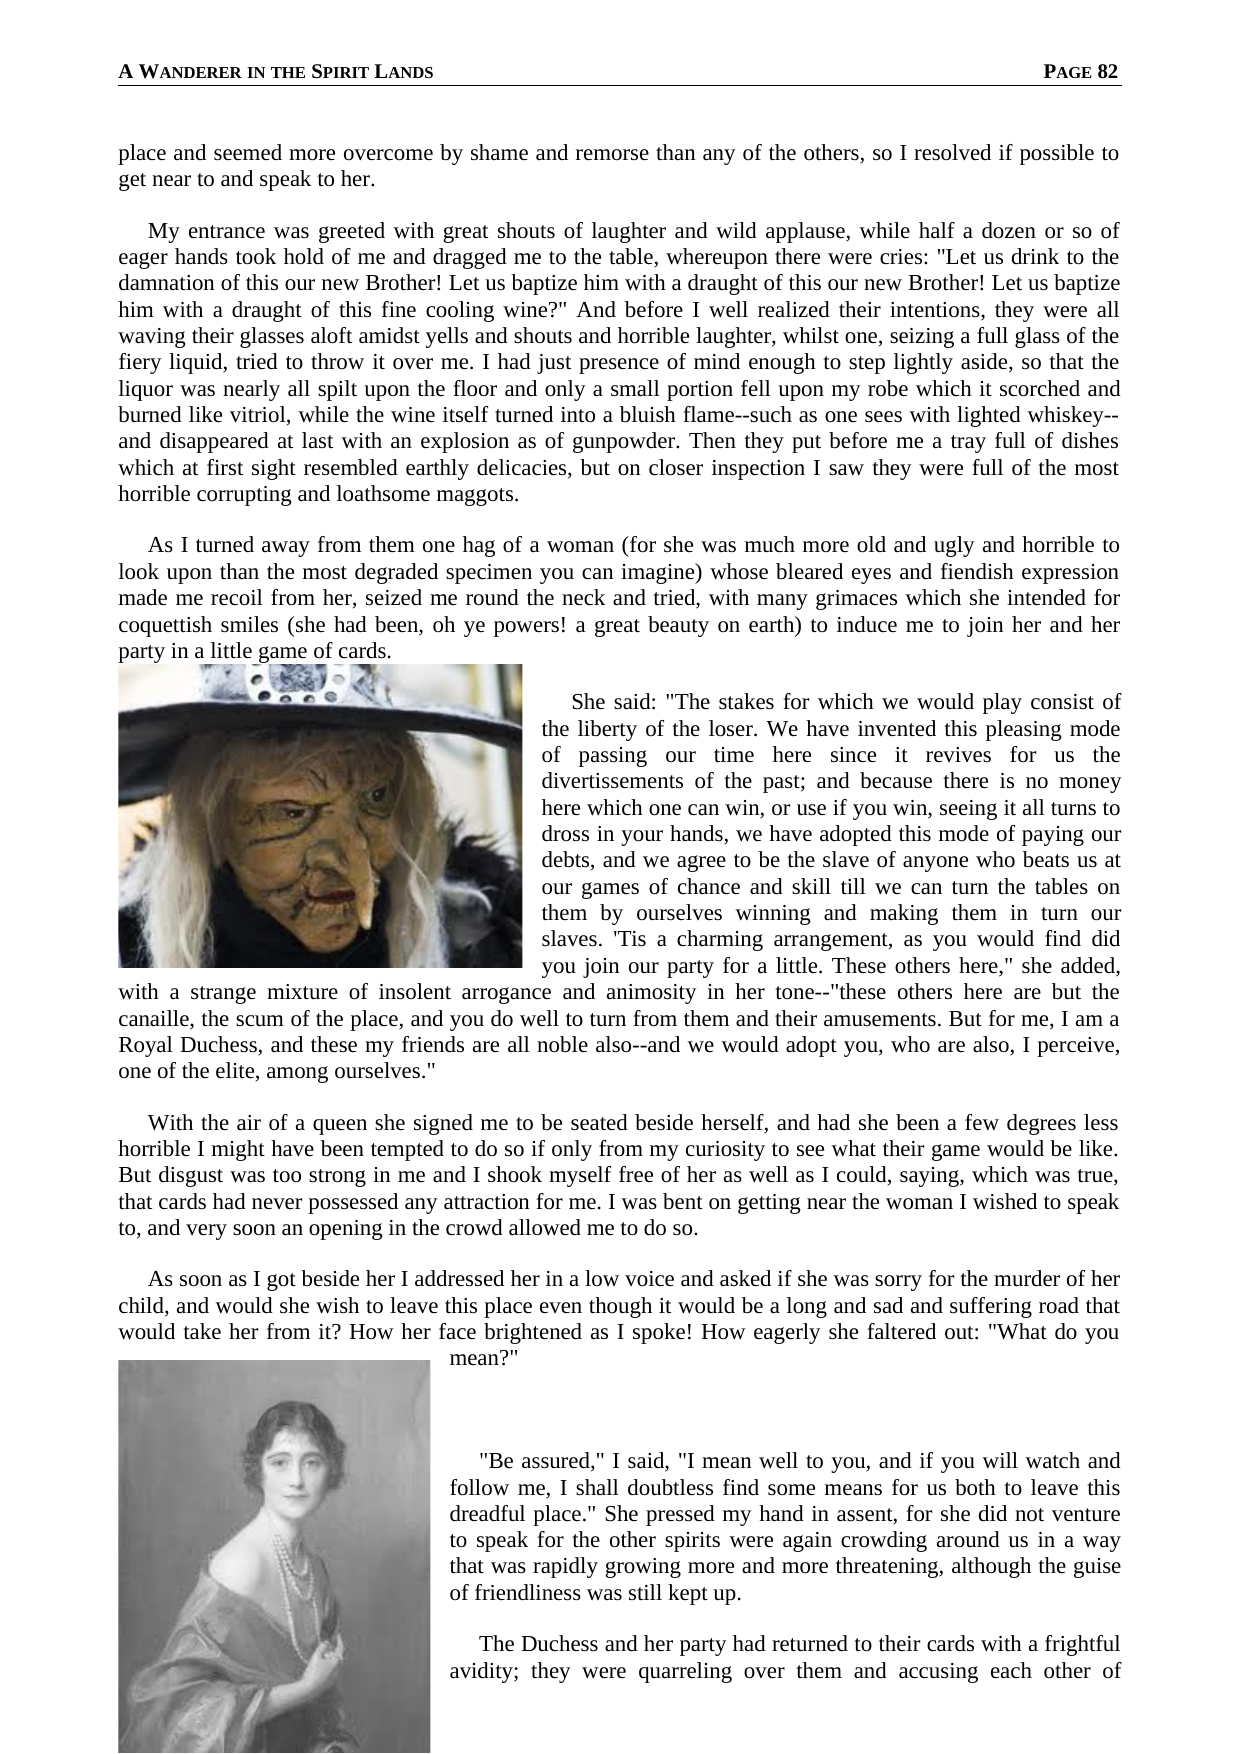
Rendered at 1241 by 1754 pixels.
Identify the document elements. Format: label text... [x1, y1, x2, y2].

text As soon as I got beside her I addressed her in a low voice and asked if she was sorry for the murder of her child, and would she wish to leave this place even though it would be a long and sad and suffering road that would take her from it? How her face brightened as I spoke! How eagerly she faltered out: "What do you mean?" [118, 1265, 1122, 1371]
text With the air of a queen she signed me to be seated beside herself, and had she been a few degrees less horrible I might have been tempted to do so if only from my curiosity to see what their game would be like. But disgust was too strong in me and I shook myself free of her as well as I could, saying, which was true, that cards had never possessed any attraction for me. I was bent on getting near the woman I wished to speak to, and very soon an opening in the crowd allowed me to do so. [118, 1109, 1122, 1240]
text "Be assured," I said, "I mean well to you, and if you will watch and follow me, I shall doubtless find some means for us both to leave this dreadful place." She pressed my hand in assent, for she did not venture to speak for the other spirits were again crowding around us in a way that was rapidly growing more and more threatening, although the guise of friendliness was still kept up. [431, 1447, 1122, 1605]
text My entrance was greeted with great shouts of laughter and wild applause, while half a dozen or so of eager hands took hold of me and dragged me to the table, whereupon there were cries: "Let us drink to the damnation of this our new Brother! Let us baptize him with a draught of this our new Brother! Let us baptize him with a draught of this fine cooling wine?" And before I well realized their intentions, they were all waving their glasses aloft amidst yells and shouts and horrible laughter, whilst one, seizing a full glass of the fiery liquid, tried to throw it over me. I had just presence of mind enough to step lightly aside, so that the liquor was nearly all spilt upon the floor and only a small portion fell upon my robe which it scorched and burned like vitriol, while the wine itself turned into a bluish flame--such as one sees with lighted whiskey--and disappeared at last with an explosion as of gunpowder. Then they put before me a tray full of dishes which at first sight resembled earthly delicacies, but on closer inspection I saw they were full of the most horrible corrupting and loathsome maggots. [118, 217, 1122, 507]
picture [118, 664, 523, 968]
text As I turned away from them one hag of a woman (for she was much more old and ugly and horrible to look upon than the most degraded specimen you can imagine) whose bleared eyes and fiendish expression made me recoil from her, seized me round the neck and tried, with many grimaces which she intended for coquettish smiles (she had been, oh ye powers! a great beauty on earth) to induce me to join her and her party in a little game of cards. [118, 532, 1122, 663]
